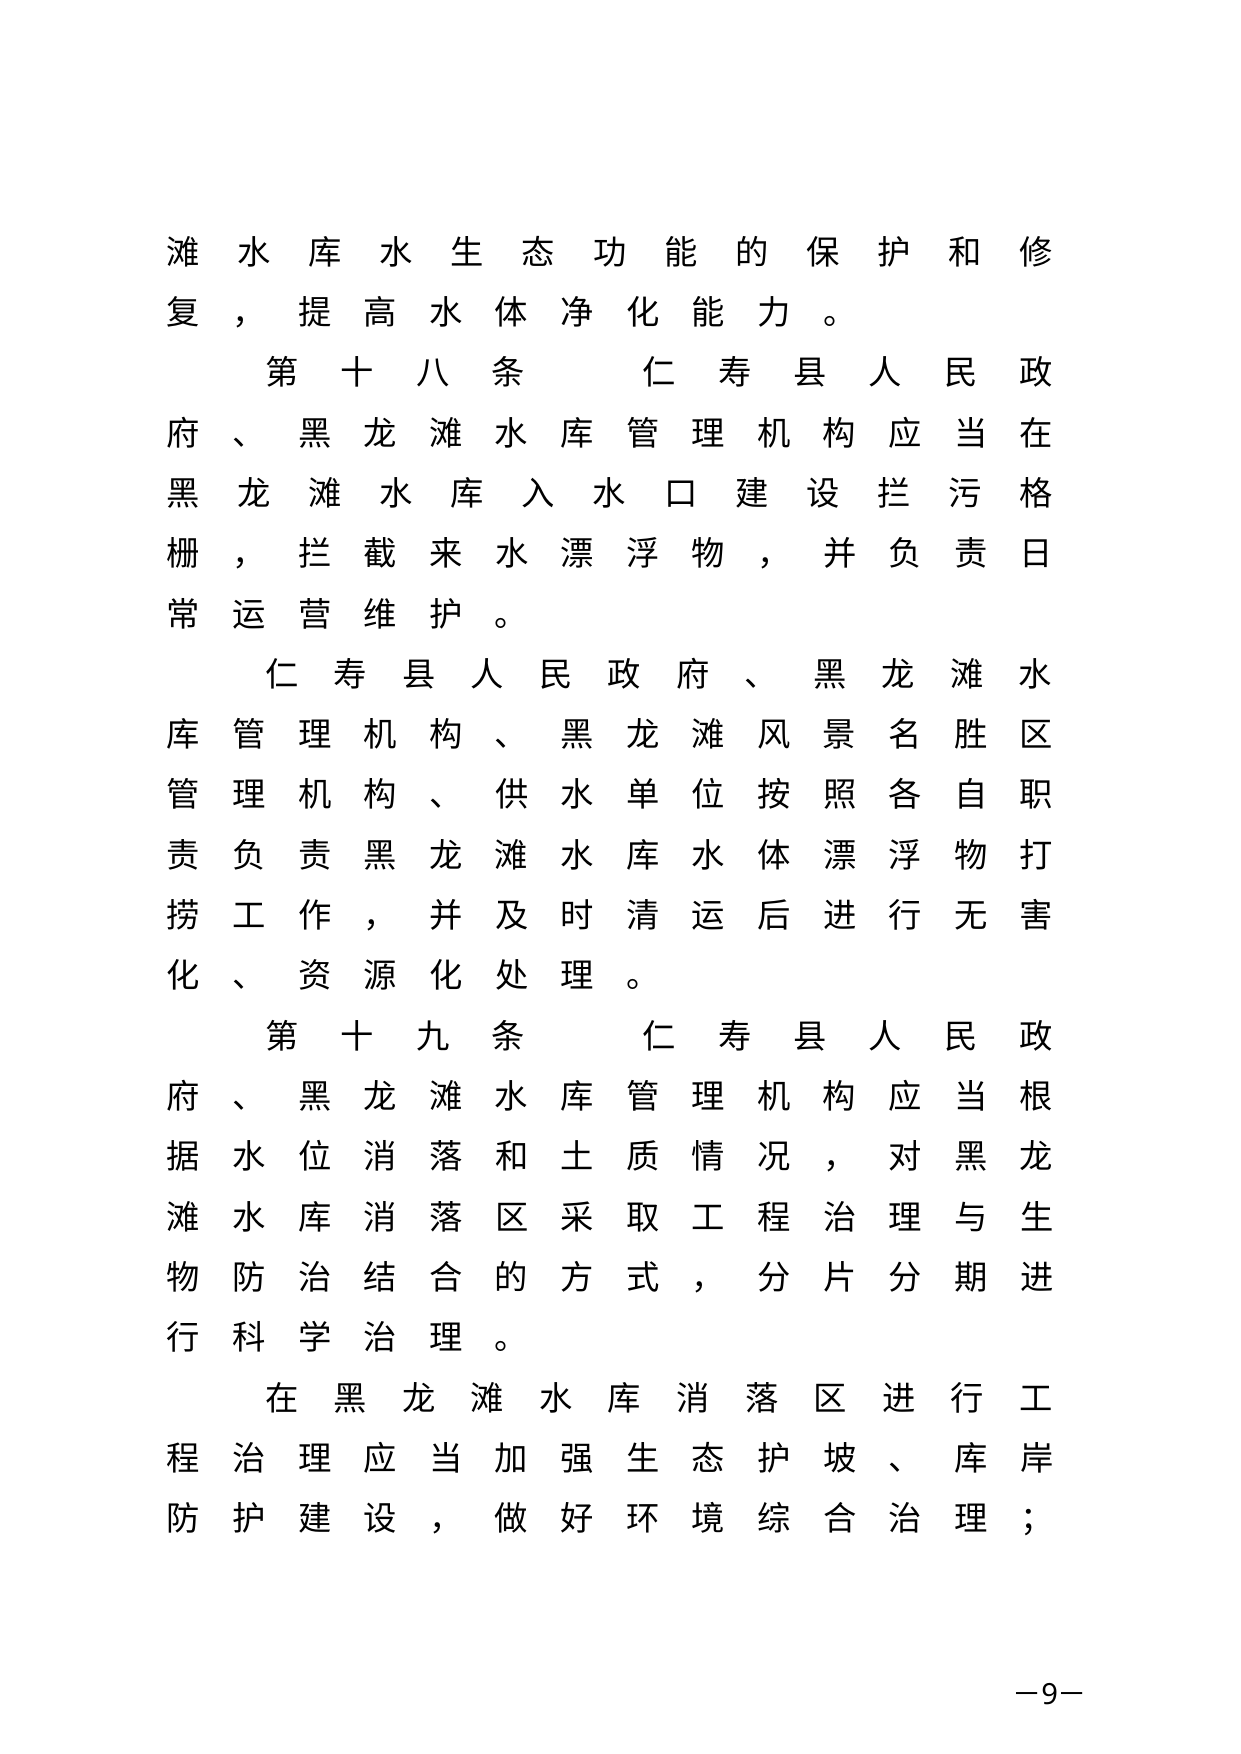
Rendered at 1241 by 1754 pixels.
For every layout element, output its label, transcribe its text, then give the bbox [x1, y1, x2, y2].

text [167, 219, 1085, 340]
text 第十八条 仁寿县人民政府、黑龙滩水库管理机构应当在黑龙滩水库入水口建设拦污格栅，拦截来水漂浮物，并负责日常运营维护。 [167, 340, 1085, 642]
text 第十九条 仁寿县人民政府、黑龙滩水库管理机构应当根据水位消落和土质情况，对黑龙滩水库消落区采取工程治理与生物防治结合的方式，分片分期进行科学治理。 [167, 1003, 1085, 1365]
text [167, 1365, 1085, 1546]
text 仁寿县人民政府、黑龙滩水库管理机构、黑龙滩风景名胜区管理机构、供水单位按照各自职责负责黑龙滩水库水体漂浮物打捞工作，并及时清运后进行无害化、资源化处理。 [167, 642, 1085, 1003]
